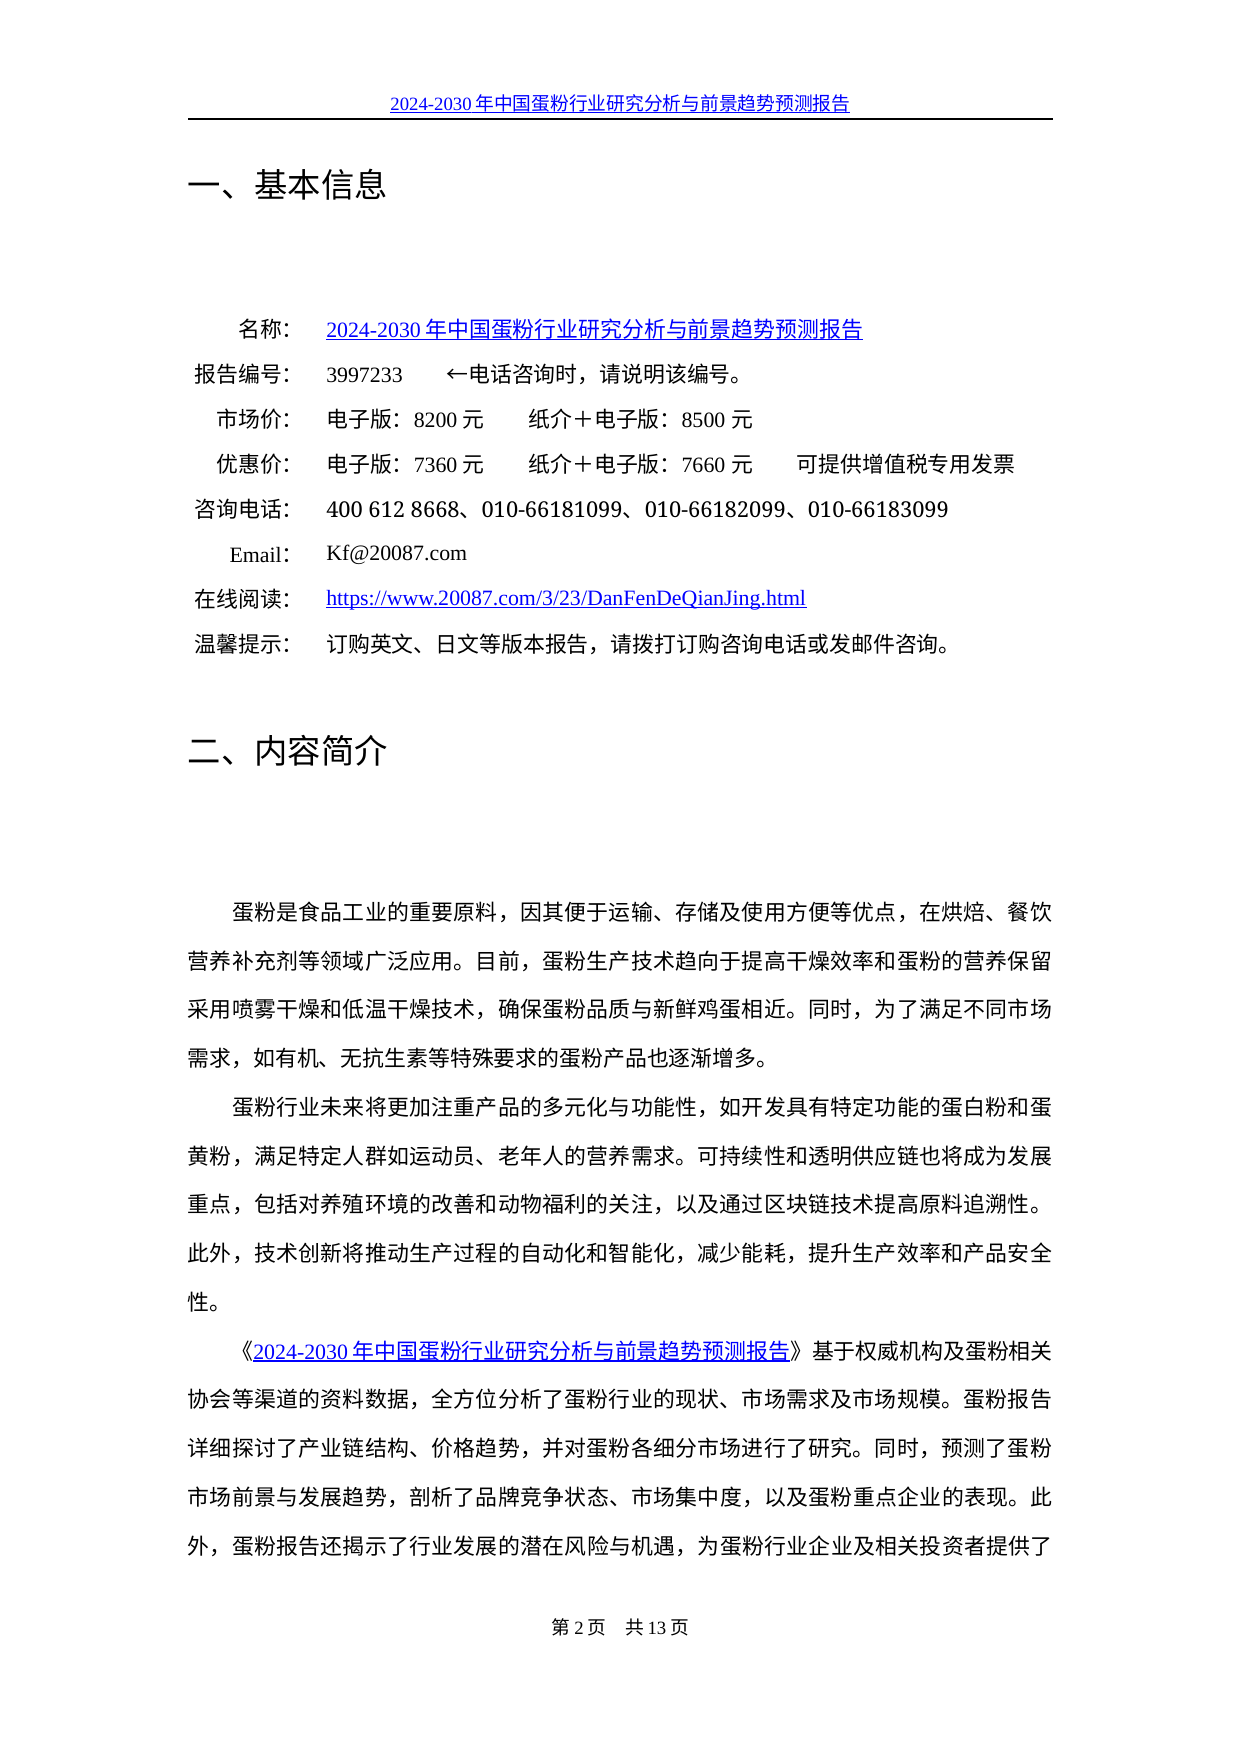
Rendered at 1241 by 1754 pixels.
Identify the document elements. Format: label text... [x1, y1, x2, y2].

table_cell 优惠价： [167, 447, 315, 492]
table_cell [315, 582, 1073, 627]
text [187, 894, 1053, 1561]
table_cell 在线阅读： [167, 582, 315, 627]
table_cell 3997233 ←电话咨询时，请说明该编号。 [315, 357, 1073, 402]
table_header 2024-2030年中国蛋粉行业研究分析与前景趋势预测报告 [315, 312, 1073, 357]
table_cell Email： [167, 537, 315, 582]
table_cell 电子版：8200 元 纸介＋电子版：8500 元 [315, 402, 1073, 447]
table_cell 温馨提示： [167, 627, 315, 672]
table_cell 订购英文、日文等版本报告，请拨打订购咨询电话或发邮件咨询。 [315, 627, 1073, 672]
table_cell 报告编号： [167, 357, 315, 402]
title 二、内容简介 [187, 717, 1053, 782]
table_cell 咨询电话： [167, 492, 315, 537]
table_cell Kf@20087.com [315, 537, 1073, 582]
table_cell 400 612 8668、010-66181099、010-66182099、010-66183099 [315, 492, 1073, 537]
title 一、基本信息 [187, 150, 1053, 215]
table_cell 电子版：7360 元 纸介＋电子版：7660 元 可提供增值税专用发票 [315, 447, 1073, 492]
table_header 名称： [167, 312, 315, 357]
table_cell 市场价： [167, 402, 315, 447]
